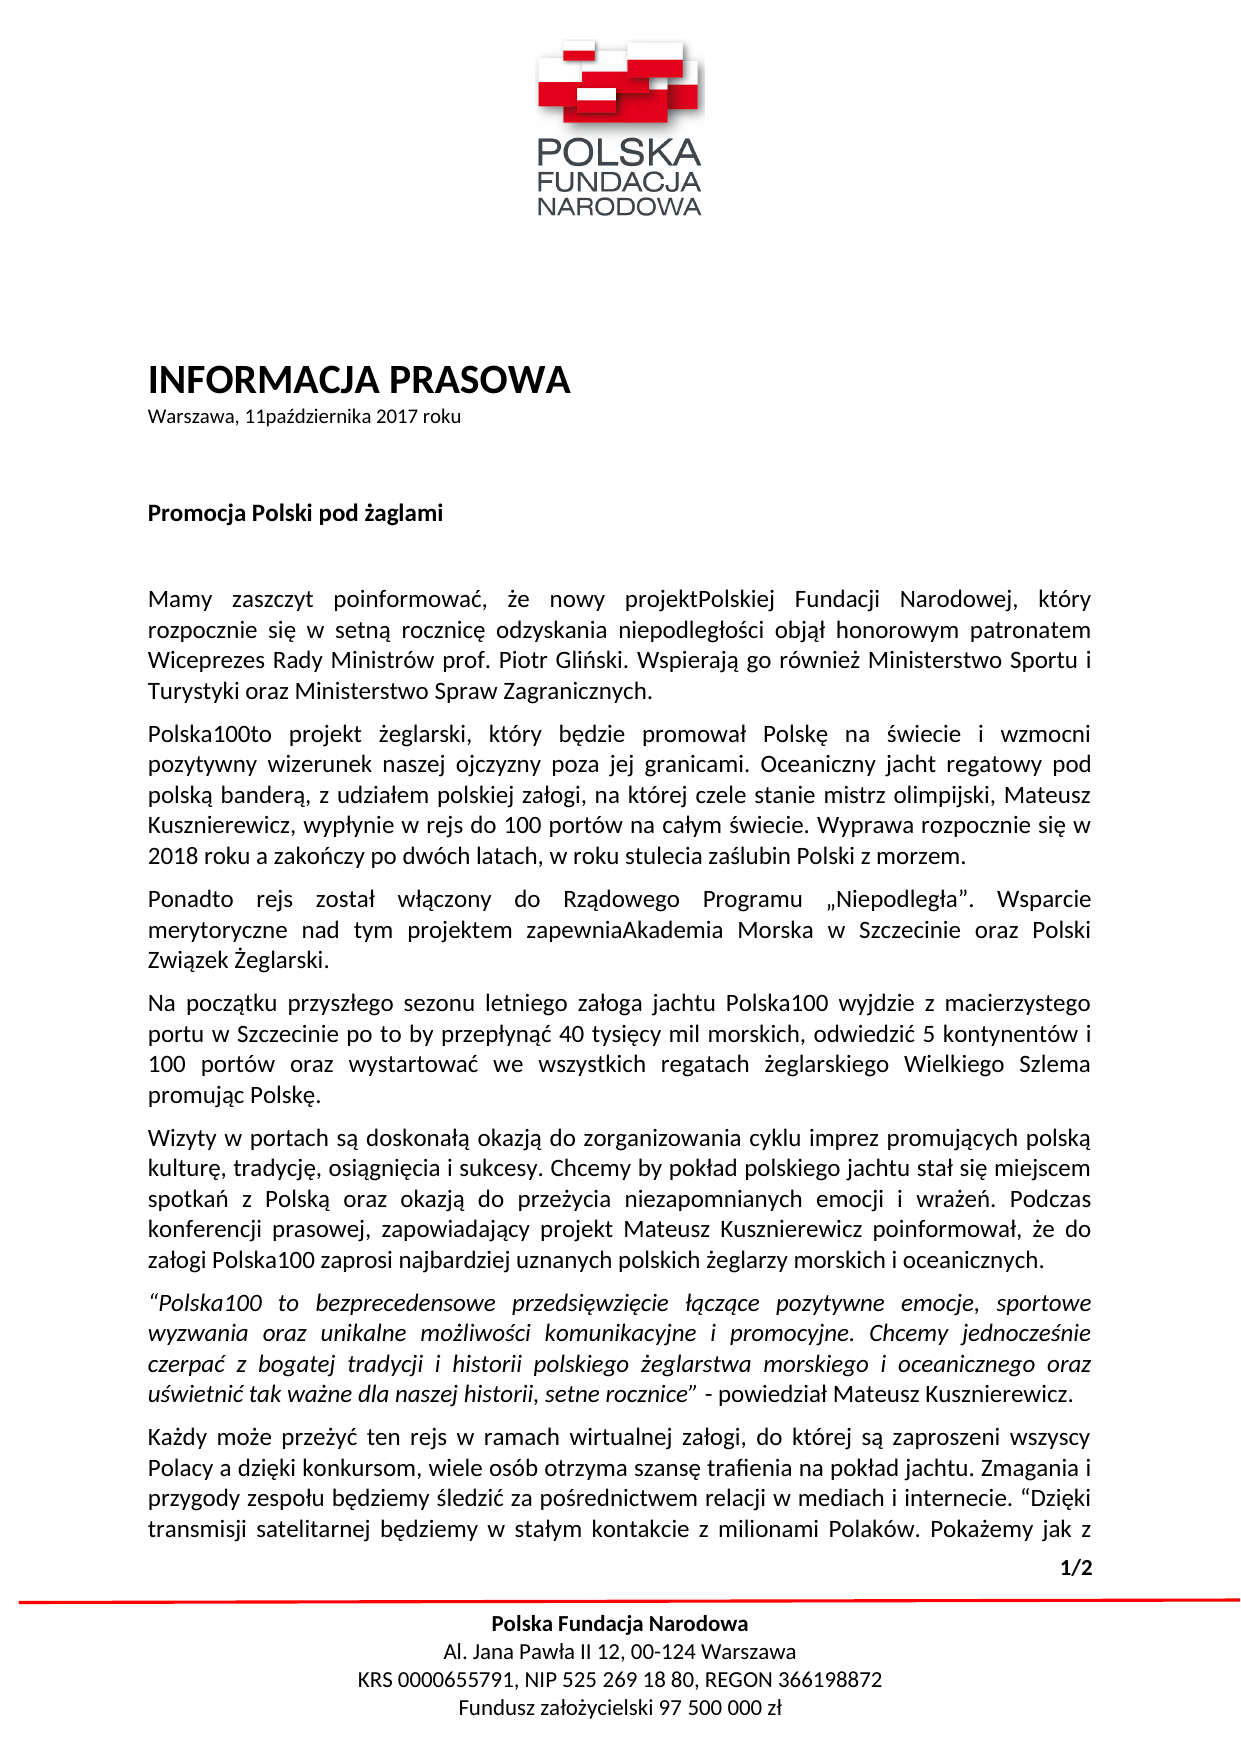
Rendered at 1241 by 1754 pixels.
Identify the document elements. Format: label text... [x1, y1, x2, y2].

text Warszawa, 11października 2017 roku [148, 403, 1093, 457]
text Promocja Polski pod żaglami [148, 497, 1093, 528]
text “Polska100 to bezprecedensowe przedsięwzięcie łączące pozytywne emocje, sportowe wyzwania oraz unikalne możliwości komunikacyjne i promocyjne. Chcemy jednocześnie czerpać z bogatej tradycji i historii polskiego żeglarstwa morskiego i oceanicznego oraz uświetnić tak ważne dla naszej historii, setne rocznice” - powiedział Mateusz Kusznierewicz. [148, 1287, 1093, 1409]
text Polska100to projekt żeglarski, który będzie promował Polskę na świecie i wzmocni pozytywny wizerunek naszej ojczyzny poza jej granicami. Oceaniczny jacht regatowy pod polską banderą, z udziałem polskiej załogi, na której czele stanie mistrz olimpijski, Mateusz Kusznierewicz, wypłynie w rejs do 100 portów na całym świecie. Wyprawa rozpocznie się w 2018 roku a zakończy po dwóch latach, w roku stulecia zaślubin Polski z morzem. [148, 718, 1093, 871]
text Ponadto rejs został włączony do Rządowego Programu „Niepodległa”. Wsparcie merytoryczne nad tym projektem zapewniaAkademia Morska w Szczecinie oraz Polski Związek Żeglarski. [148, 883, 1093, 975]
picture [535, 39, 705, 217]
text INFORMACJA PRASOWA [148, 353, 1093, 403]
text Mamy zaszczyt poinformować, że nowy projektPolskiej Fundacji Narodowej, który rozpocznie się w setną rocznicę odzyskania niepodległości objął honorowym patronatem Wiceprezes Rady Ministrów prof. Piotr Gliński. Wspierają go również Ministerstwo Sportu i Turystyki oraz Ministerstwo Spraw Zagranicznych. [148, 583, 1093, 706]
text Na początku przyszłego sezonu letniego załoga jachtu Polska100 wyjdzie z macierzystego portu w Szczecinie po to by przepłynąć 40 tysięcy mil morskich, odwiedzić 5 kontynentów i 100 portów oraz wystartować we wszystkich regatach żeglarskiego Wielkiego Szlema promując Polskę. [148, 987, 1093, 1109]
text Wizyty w portach są doskonałą okazją do zorganizowania cyklu imprez promujących polską kulturę, tradycję, osiągnięcia i sukcesy. Chcemy by pokład polskiego jachtu stał się miejscem spotkań z Polską oraz okazją do przeżycia niezapomnianych emocji i wrażeń. Podczas konferencji prasowej, zapowiadający projekt Mateusz Kusznierewicz poinformował, że do załogi Polska100 zaprosi najbardziej uznanych polskich żeglarzy morskich i oceanicznych. [148, 1122, 1093, 1274]
